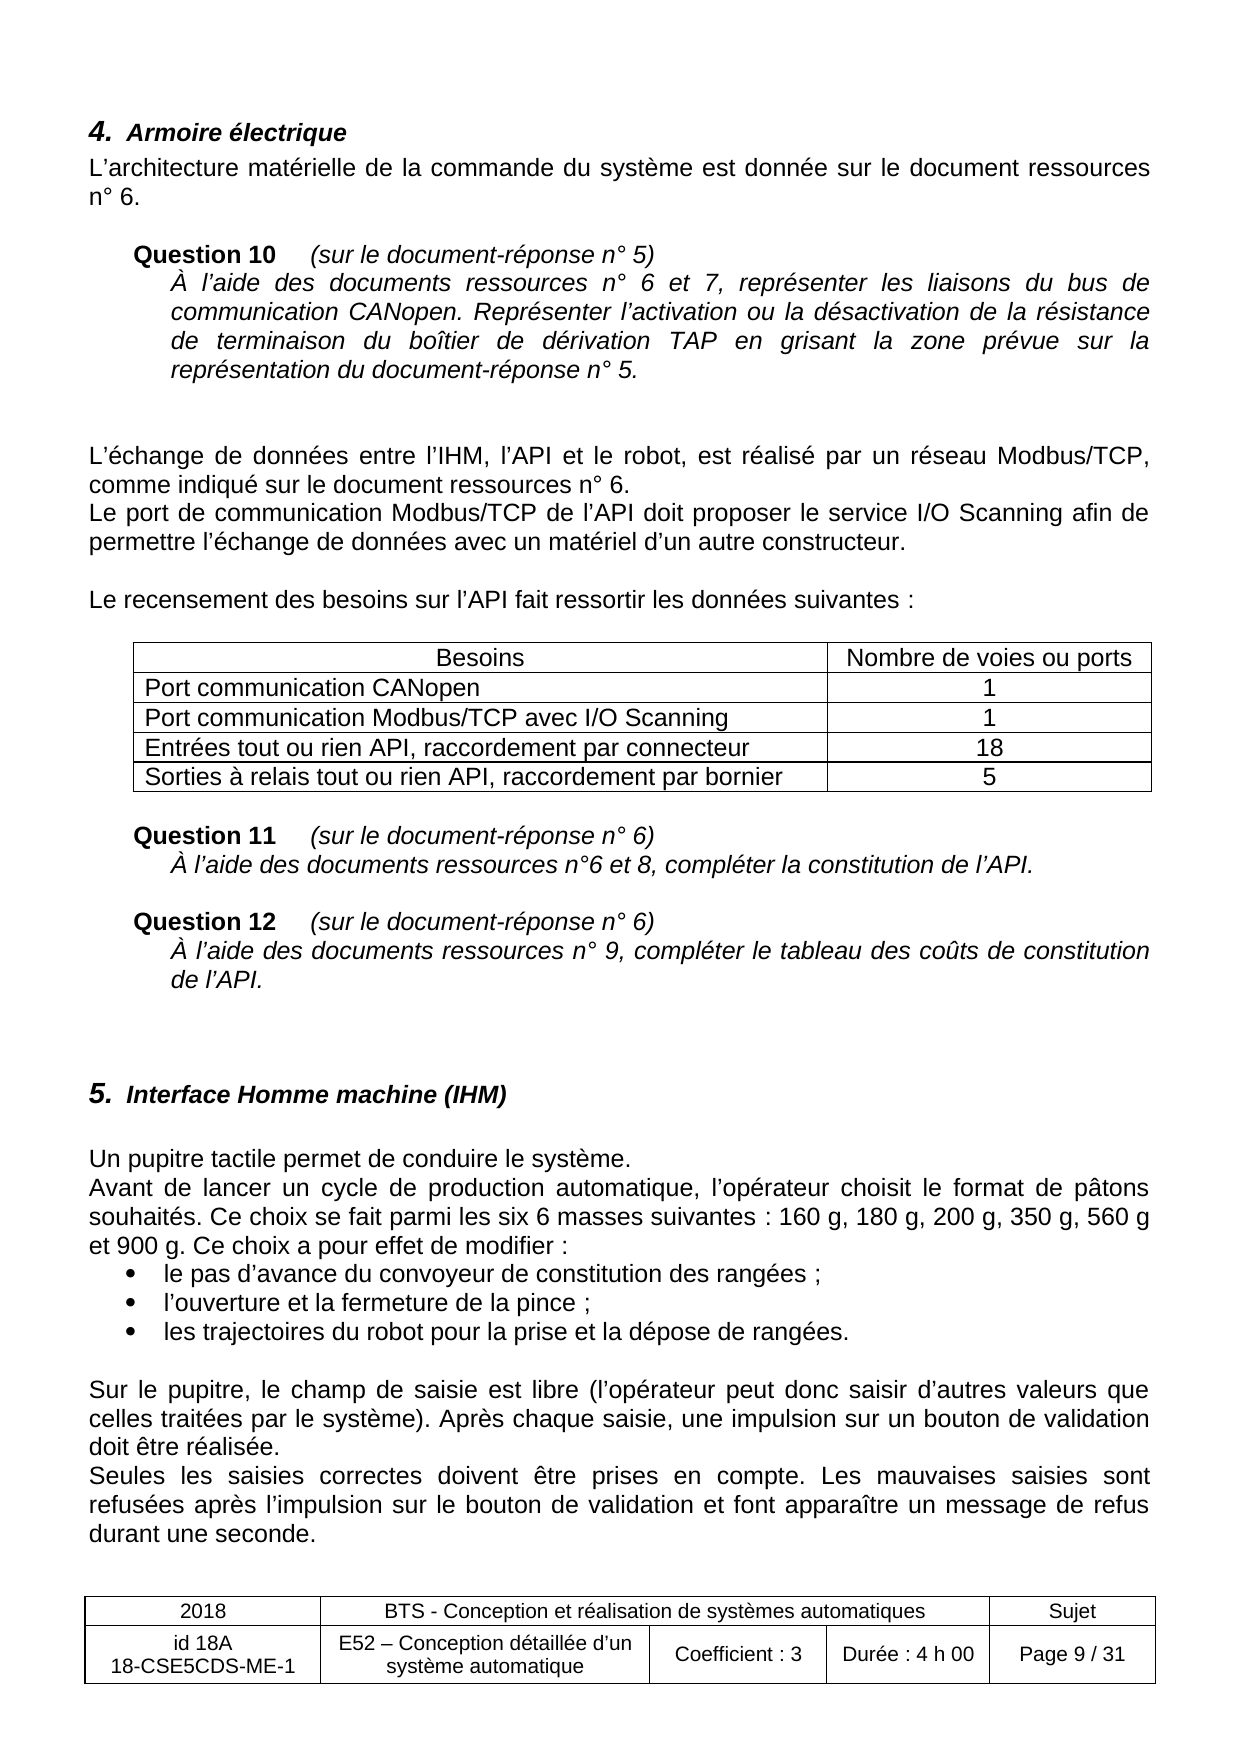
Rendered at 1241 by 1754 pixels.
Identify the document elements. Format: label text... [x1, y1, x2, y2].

list À l’aide des documents ressources n°6 et 8, compléter la constitution de l’API. [171, 850, 1152, 878]
text Seules les saisies correctes doivent être prises en compte. Les mauvaises saisies sont refusées après l’impulsion sur le bouton de validation et font apparaître un message de refus durant une seconde. [89, 1461, 1152, 1547]
table_header Besoins [134, 643, 827, 672]
table_cell 1 [828, 673, 1151, 702]
text (sur le document-réponse n° 5) [133, 240, 1152, 268]
table_cell Port communication Modbus/TCP avec I/O Scanning [134, 703, 827, 732]
table_header Nombre de voies ou ports [828, 643, 1151, 672]
table_cell Sorties à relais tout ou rien API, raccordement par bornier [134, 763, 827, 791]
text Le recensement des besoins sur l’API fait ressortir les données suivantes : [89, 585, 1152, 613]
text L’architecture matérielle de la commande du système est donnée sur le document ressources n° 6. [89, 153, 1152, 211]
list l’ouverture et la fermeture de la pince ; [126, 1288, 1152, 1317]
list le pas d’avance du convoyeur de constitution des rangées ; [126, 1259, 1152, 1288]
list Interface Homme machine (IHM) [89, 1076, 1152, 1109]
text Le port de communication Modbus/TCP de l’API doit proposer le service I/O Scanning afin de permettre l’échange de données avec un matériel d’un autre constructeur. [89, 498, 1152, 556]
table_cell 1 [828, 703, 1151, 732]
list les trajectoires du robot pour la prise et la dépose de rangées. [126, 1317, 1152, 1346]
table_cell 18 [828, 733, 1151, 761]
list À l’aide des documents ressources n° 6 et 7, représenter les liaisons du bus de communication CANopen. Représenter l’activation ou la désactivation de la résistance de terminaison du boîtier de dérivation TAP en grisant la zone prévue sur la représentation du document-réponse n° 5. [171, 268, 1152, 383]
text Avant de lancer un cycle de production automatique, l’opérateur choisit le format de pâtons souhaités. Ce choix se fait parmi les six 6 masses suivantes : 160 g, 180 g, 200 g, 350 g, 560 g et 900 g. Ce choix a pour effet de modifier : [89, 1173, 1152, 1259]
text (sur le document-réponse n° 6) [133, 821, 1152, 850]
list Armoire électrique [89, 114, 1152, 147]
list À l’aide des documents ressources n° 9, compléter le tableau des coûts de constitution de l’API. [171, 936, 1152, 993]
table_cell Entrées tout ou rien API, raccordement par connecteur [134, 733, 827, 761]
text (sur le document-réponse n° 6) [133, 907, 1152, 936]
table_cell Port communication CANopen [134, 673, 827, 702]
text Un pupitre tactile permet de conduire le système. [89, 1144, 1152, 1173]
text L’échange de données entre l’IHM, l’API et le robot, est réalisé par un réseau Modbus/TCP, comme indiqué sur le document ressources n° 6. [89, 441, 1152, 498]
text Sur le pupitre, le champ de saisie est libre (l’opérateur peut donc saisir d’autres valeurs que celles traitées par le système). Après chaque saisie, une impulsion sur un bouton de validation doit être réalisée. [89, 1375, 1152, 1461]
table_cell 5 [828, 763, 1151, 791]
